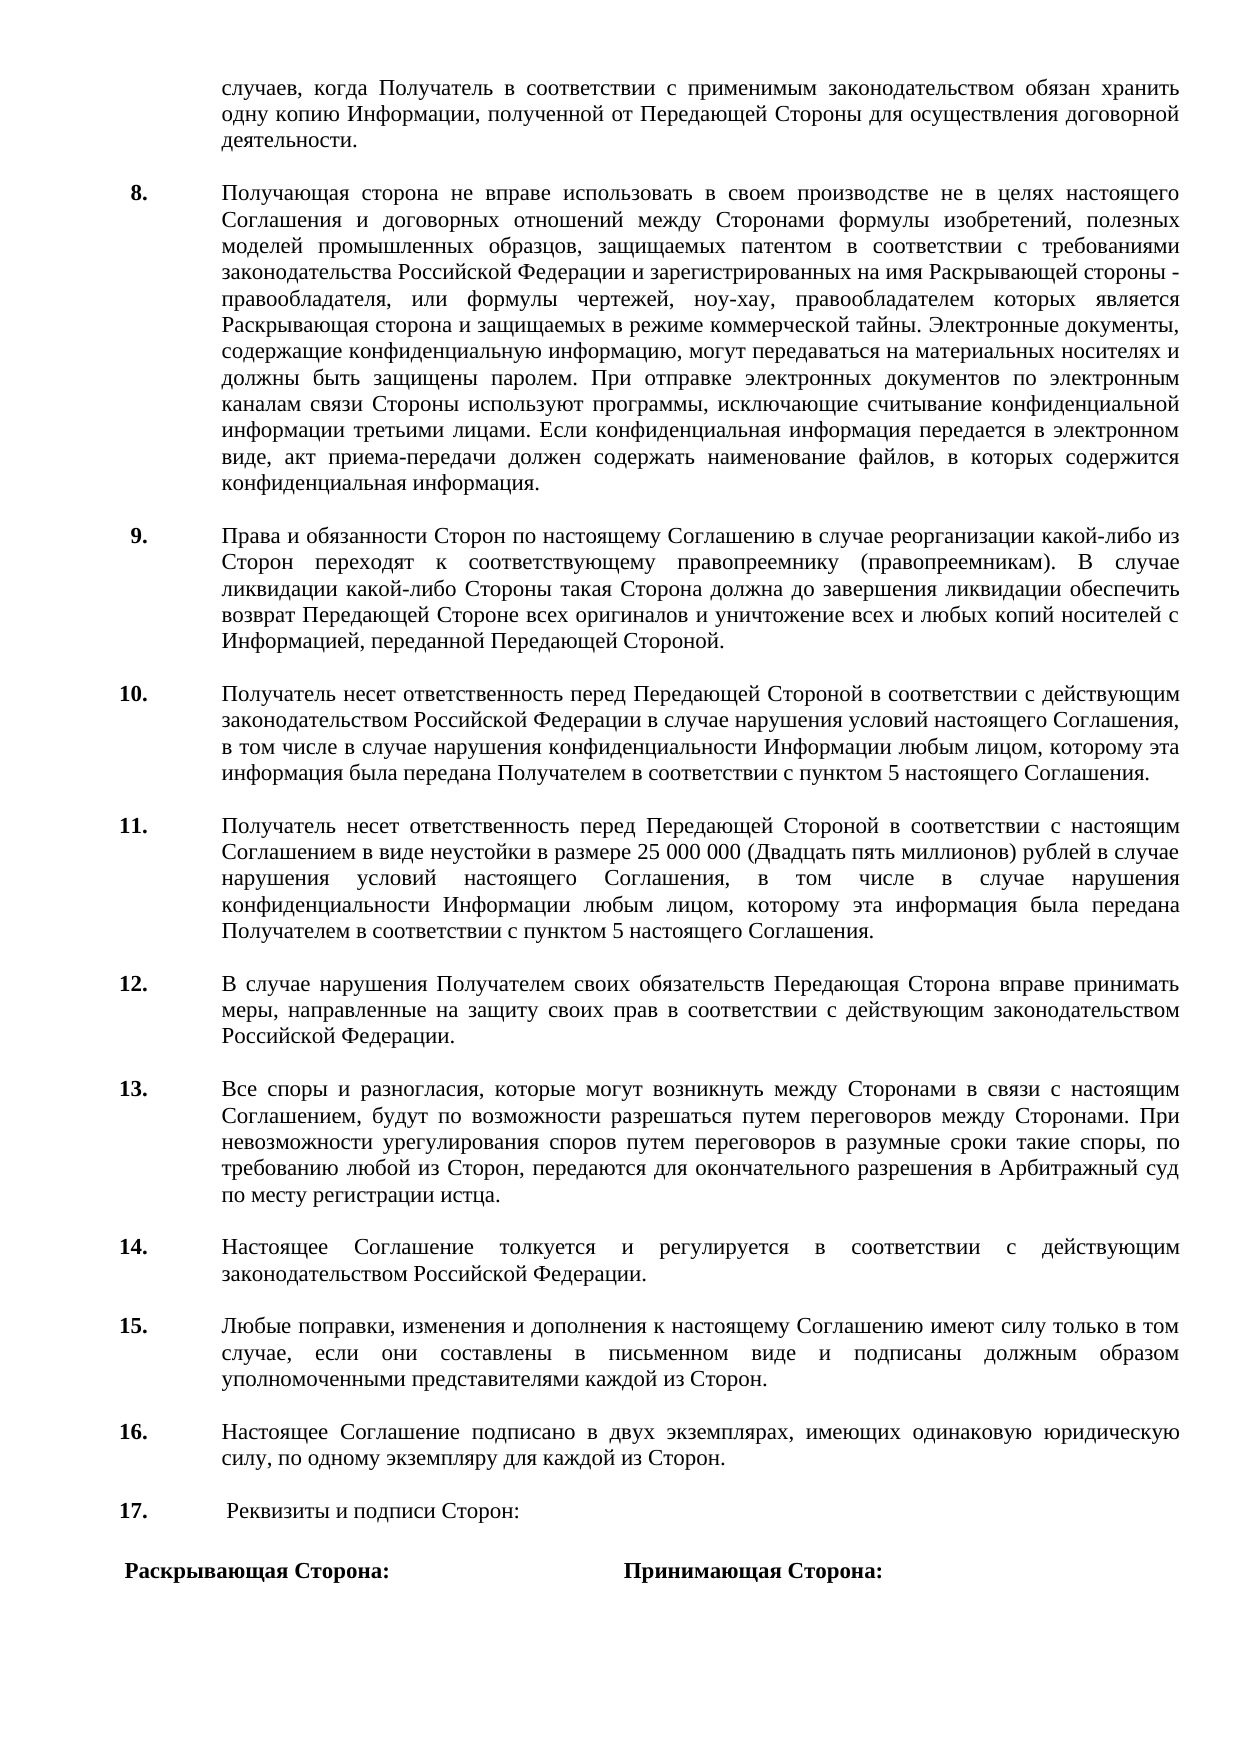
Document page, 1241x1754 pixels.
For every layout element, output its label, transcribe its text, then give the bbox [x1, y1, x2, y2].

list Получатель несет ответственность перед Передающей Стороной в соответствии с действующим законодательством Российской Федерации в случае нарушения условий настоящего Соглашения, в том числе в случае нарушения конфиденциальности Информации любым лицом, которому эта информация была передана Получателем в соответствии с пунктом 5 настоящего Соглашения. [148, 680, 1181, 785]
list В случае нарушения Получателем своих обязательств Передающая Сторона вправе принимать меры, направленные на защиту своих прав в соответствии с действующим законодательством Российской Федерации. [148, 970, 1181, 1049]
list Настоящее Соглашение толкуется и регулируется в соответствии с действующим законодательством Российской Федерации. [148, 1233, 1181, 1286]
list Реквизиты и подписи Сторон: [74, 1497, 1181, 1523]
list Получатель несет ответственность перед Передающей Стороной в соответствии с настоящим Соглашением в виде неустойки в размере 25 000 000 (Двадцать пять миллионов) рублей в случае нарушения условий настоящего Соглашения, в том числе в случае нарушения конфиденциальности Информации любым лицом, которому эта информация была передана Получателем в соответствии с пунктом 5 настоящего Соглашения. [148, 812, 1181, 943]
list Права и обязанности Сторон по настоящему Соглашению в случае реорганизации какой-либо из Сторон переходят к соответствующему правопреемнику (правопреемникам). В случае ликвидации какой-либо Стороны такая Сторона должна до завершения ликвидации обеспечить возврат Передающей Стороне всех оригиналов и уничтожение всех и любых копий носителей с Информацией, переданной Передающей Стороной. [148, 522, 1181, 654]
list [148, 74, 1181, 153]
list Любые поправки, изменения и дополнения к настоящему Соглашению имеют силу только в том случае, если они составлены в письменном виде и подписаны должным образом уполномоченными представителями каждой из Сторон. [148, 1312, 1181, 1392]
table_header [618, 1551, 1117, 1590]
list Настоящее Соглашение подписано в двух экземплярах, имеющих одинаковую юридическую силу, по одному экземпляру для каждой из Сторон. [148, 1418, 1181, 1471]
list Получающая сторона не вправе использовать в своем производстве не в целях настоящего Соглашения и договорных отношений между Сторонами формулы изобретений, полезных моделей промышленных образцов, защищаемых патентом в соответствии с требованиями законодательства Российской Федерации и зарегистрированных на имя Раскрывающей стороны - правообладателя, или формулы чертежей, ноу-хау, правообладателем которых является Раскрывающая сторона и защищаемых в режиме коммерческой тайны. Электронные документы, содержащие конфиденциальную информацию, могут передаваться на материальных носителях и должны быть защищены паролем. При отправке электронных документов по электронным каналам связи Стороны используют программы, исключающие считывание конфиденциальной информации третьими лицами. Если конфиденциальная информация передается в электронном виде, акт приема-передачи должен содержать наименование файлов, в которых содержится конфиденциальная информация. [148, 179, 1181, 496]
list Все споры и разногласия, которые могут возникнуть между Сторонами в связи с настоящим Соглашением, будут по возможности разрешаться путем переговоров между Сторонами. При невозможности урегулирования споров путем переговоров в разумные сроки такие споры, по требованию любой из Сторон, передаются для окончательного разрешения в Арбитражный суд по месту регистрации истца. [148, 1075, 1181, 1207]
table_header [118, 1551, 617, 1590]
